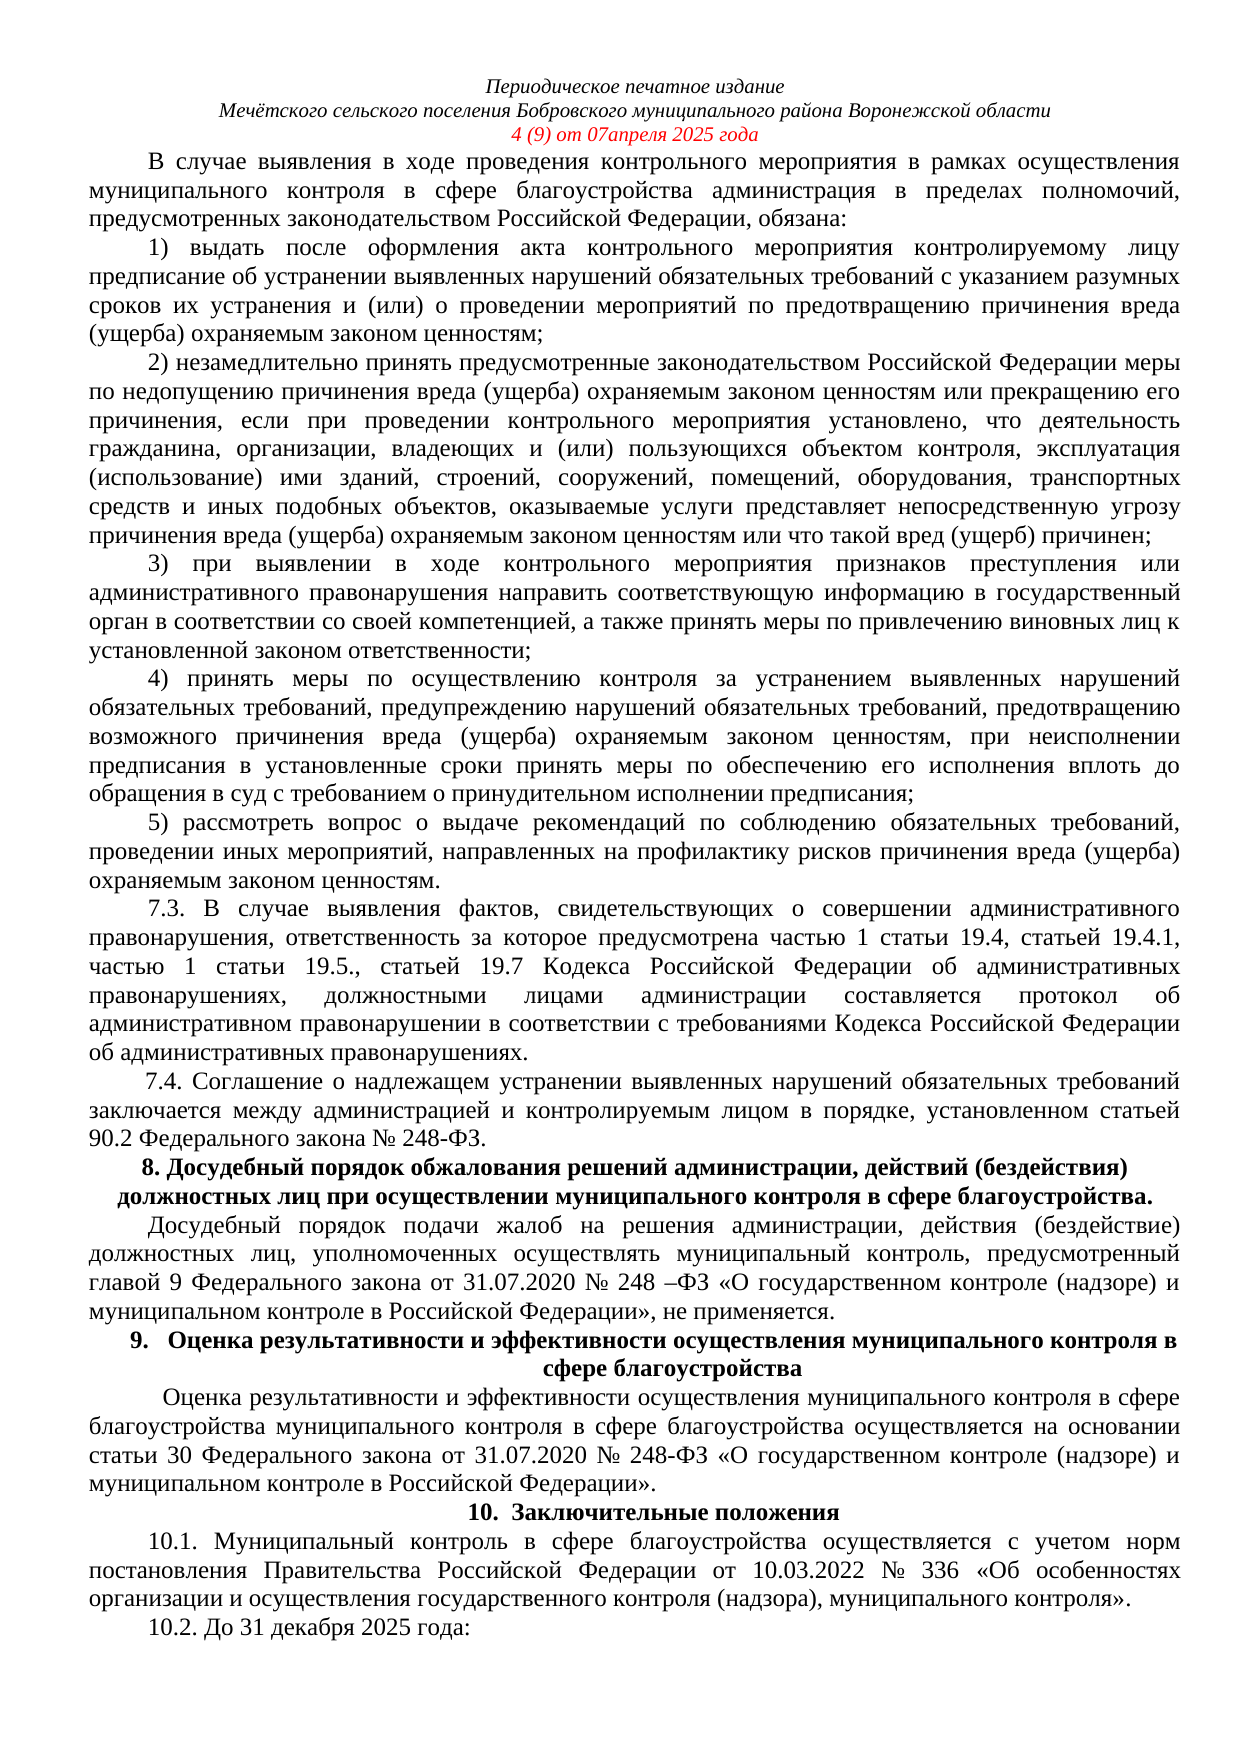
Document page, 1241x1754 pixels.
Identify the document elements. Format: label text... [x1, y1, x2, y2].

text 4) принять меры по осуществлению контроля за устранением выявленных нарушений обязательных требований, предупреждению нарушений обязательных требований, предотвращению возможного причинения вреда (ущерба) охраняемым законом ценностям, при неисполнении предписания в установленные сроки принять меры по обеспечению его исполнения вплоть до обращения в суд с требованием о принудительном исполнении предписания; [89, 663, 1181, 807]
text 5) рассмотреть вопрос о выдаче рекомендаций по соблюдению обязательных требований, проведении иных мероприятий, направленных на профилактику рисков причинения вреда (ущерба) охраняемым законом ценностям. [89, 807, 1181, 893]
text В случае выявления в ходе проведения контрольного мероприятия в рамках осуществления муниципального контроля в сфере благоустройства администрация в пределах полномочий, предусмотренных законодательством Российской Федерации, обязана: [89, 146, 1181, 232]
text 1) выдать после оформления акта контрольного мероприятия контролируемому лицу предписание об устранении выявленных нарушений обязательных требований с указанием разумных сроков их устранения и (или) о проведении мероприятий по предотвращению причинения вреда (ущерба) охраняемым законом ценностям; [89, 232, 1181, 347]
text 10.1. Муниципальный контроль в сфере благоустройства осуществляется с учетом норм постановления Правительства Российской Федерации от 10.03.2022 № 336 «Об особенностях организации и осуществления государственного контроля (надзора), муниципального контроля». [89, 1526, 1181, 1612]
text Оценка результативности и эффективности осуществления муниципального контроля в сфере благоустройства муниципального контроля в сфере благоустройства осуществляется на основании статьи 30 Федерального закона от 31.07.2020 № 248-ФЗ «О государственном контроле (надзоре) и муниципальном контроле в Российской Федерации». [89, 1382, 1181, 1497]
text 7.3. В случае выявления фактов, свидетельствующих о совершении административного правонарушения, ответственность за которое предусмотрена частью 1 статьи 19.4, статьей 19.4.1, частью 1 статьи 19.5., статьей 19.7 Кодекса Российской Федерации об административных правонарушениях, должностными лицами администрации составляется протокол об административном правонарушении в соответствии с требованиями Кодекса Российской Федерации об административных правонарушениях. [89, 893, 1181, 1066]
text 7.4. Соглашение о надлежащем устранении выявленных нарушений обязательных требований заключается между администрацией и контролируемым лицом в порядке, установленном статьей 90.2 Федерального закона № 248-ФЗ. [89, 1066, 1181, 1152]
text 2) незамедлительно принять предусмотренные законодательством Российской Федерации меры по недопущению причинения вреда (ущерба) охраняемым законом ценностям или прекращению его причинения, если при проведении контрольного мероприятия установлено, что деятельность гражданина, организации, владеющих и (или) пользующихся объектом контроля, эксплуатация (использование) ими зданий, строений, сооружений, помещений, оборудования, транспортных средств и иных подобных объектов, оказываемые услуги представляет непосредственную угрозу причинения вреда (ущерба) охраняемым законом ценностям или что такой вред (ущерб) причинен; [89, 347, 1181, 548]
list Заключительные положения [126, 1497, 1181, 1526]
text 10.2. До 31 декабря 2025 года: [89, 1612, 1181, 1641]
list Оценка результативности и эффективности осуществления муниципального контроля в сфере благоустройства [126, 1325, 1181, 1382]
text 8. Досудебный порядок обжалования решений администрации, действий (бездействия) должностных лиц при осуществлении муниципального контроля в сфере благоустройства. [89, 1152, 1181, 1210]
text Досудебный порядок подачи жалоб на решения администрации, действия (бездействие) должностных лиц, уполномоченных осуществлять муниципальный контроль, предусмотренный главой 9 Федерального закона от 31.07.2020 № 248 –ФЗ «О государственном контроле (надзоре) и муниципальном контроле в Российской Федерации», не применяется. [89, 1210, 1181, 1325]
text 3) при выявлении в ходе контрольного мероприятия признаков преступления или административного правонарушения направить соответствующую информацию в государственный орган в соответствии со своей компетенцией, а также принять меры по привлечению виновных лиц к установленной законом ответственности; [89, 548, 1181, 663]
